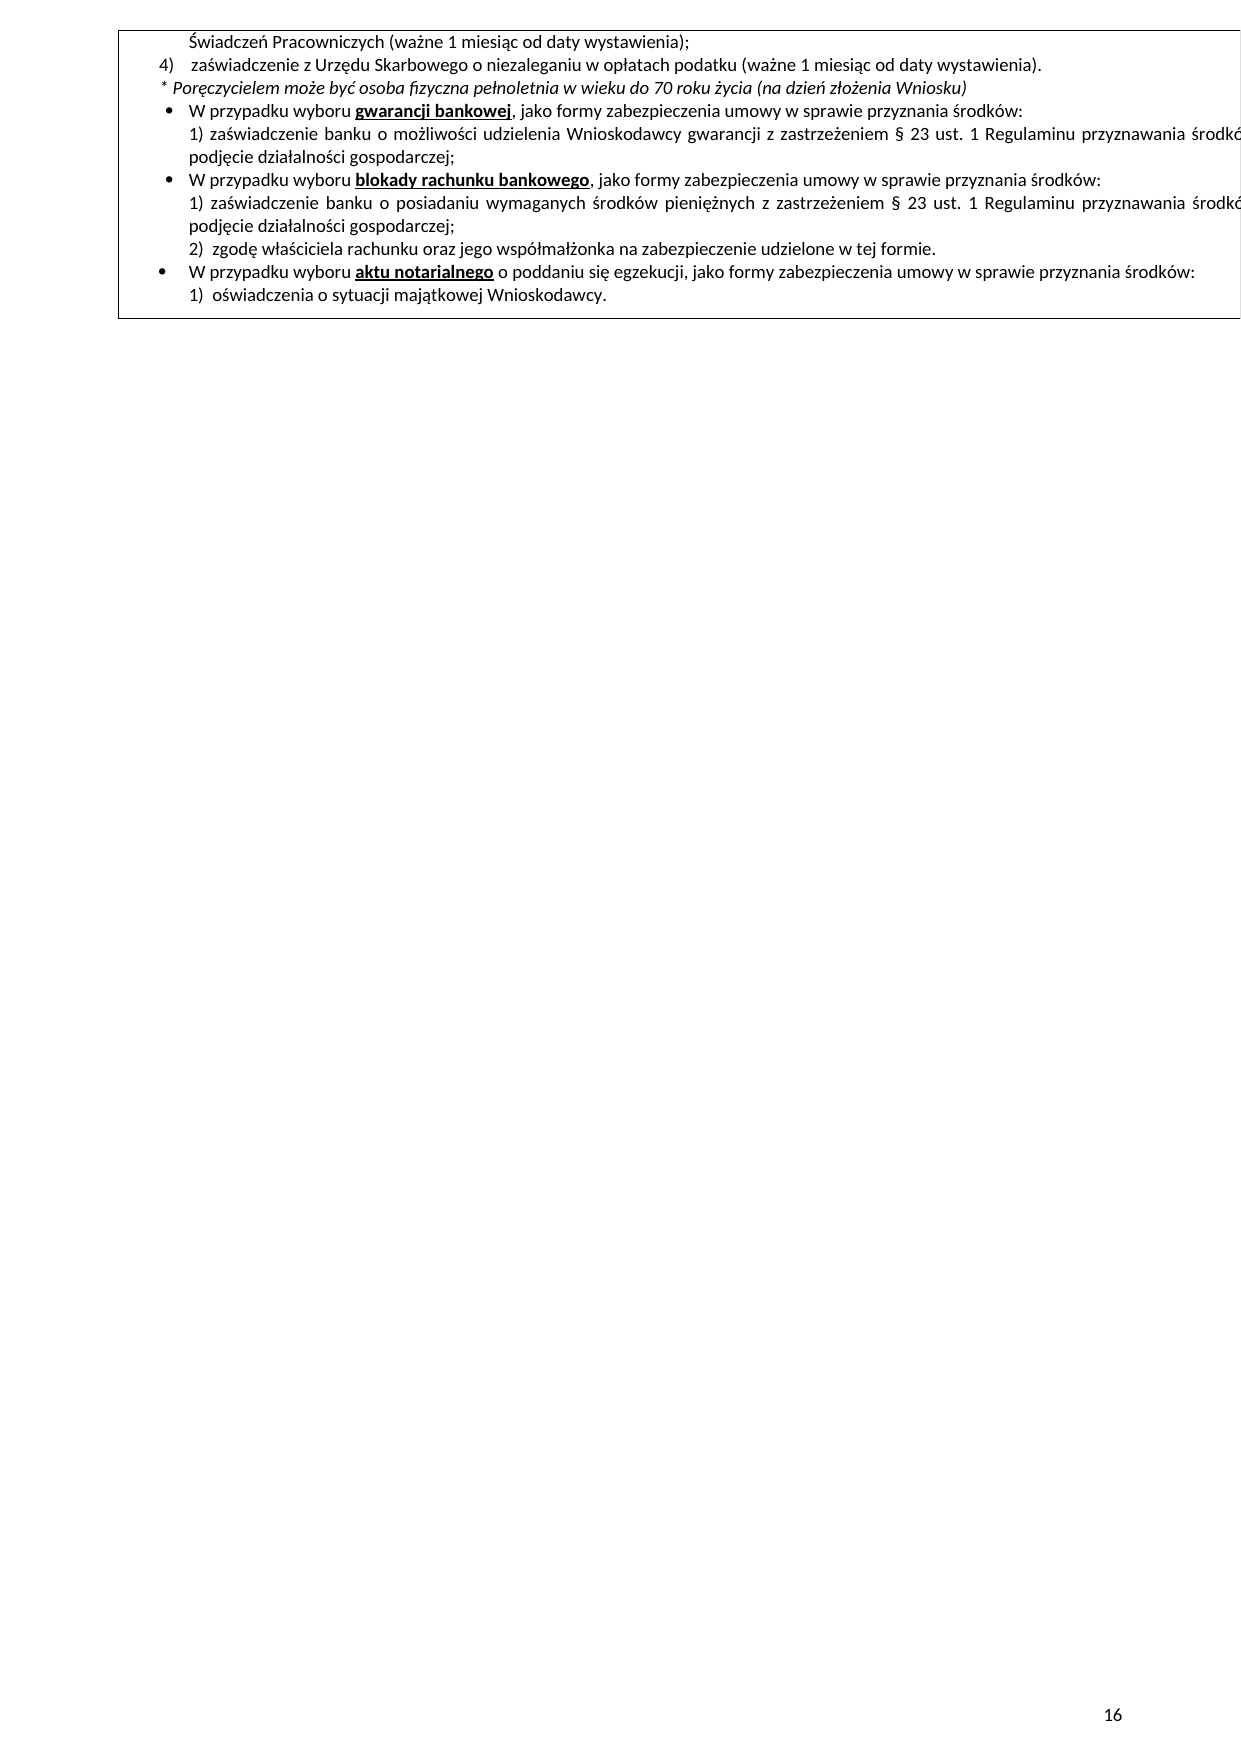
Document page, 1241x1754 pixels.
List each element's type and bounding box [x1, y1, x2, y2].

table_cell [119, 31, 1240, 318]
